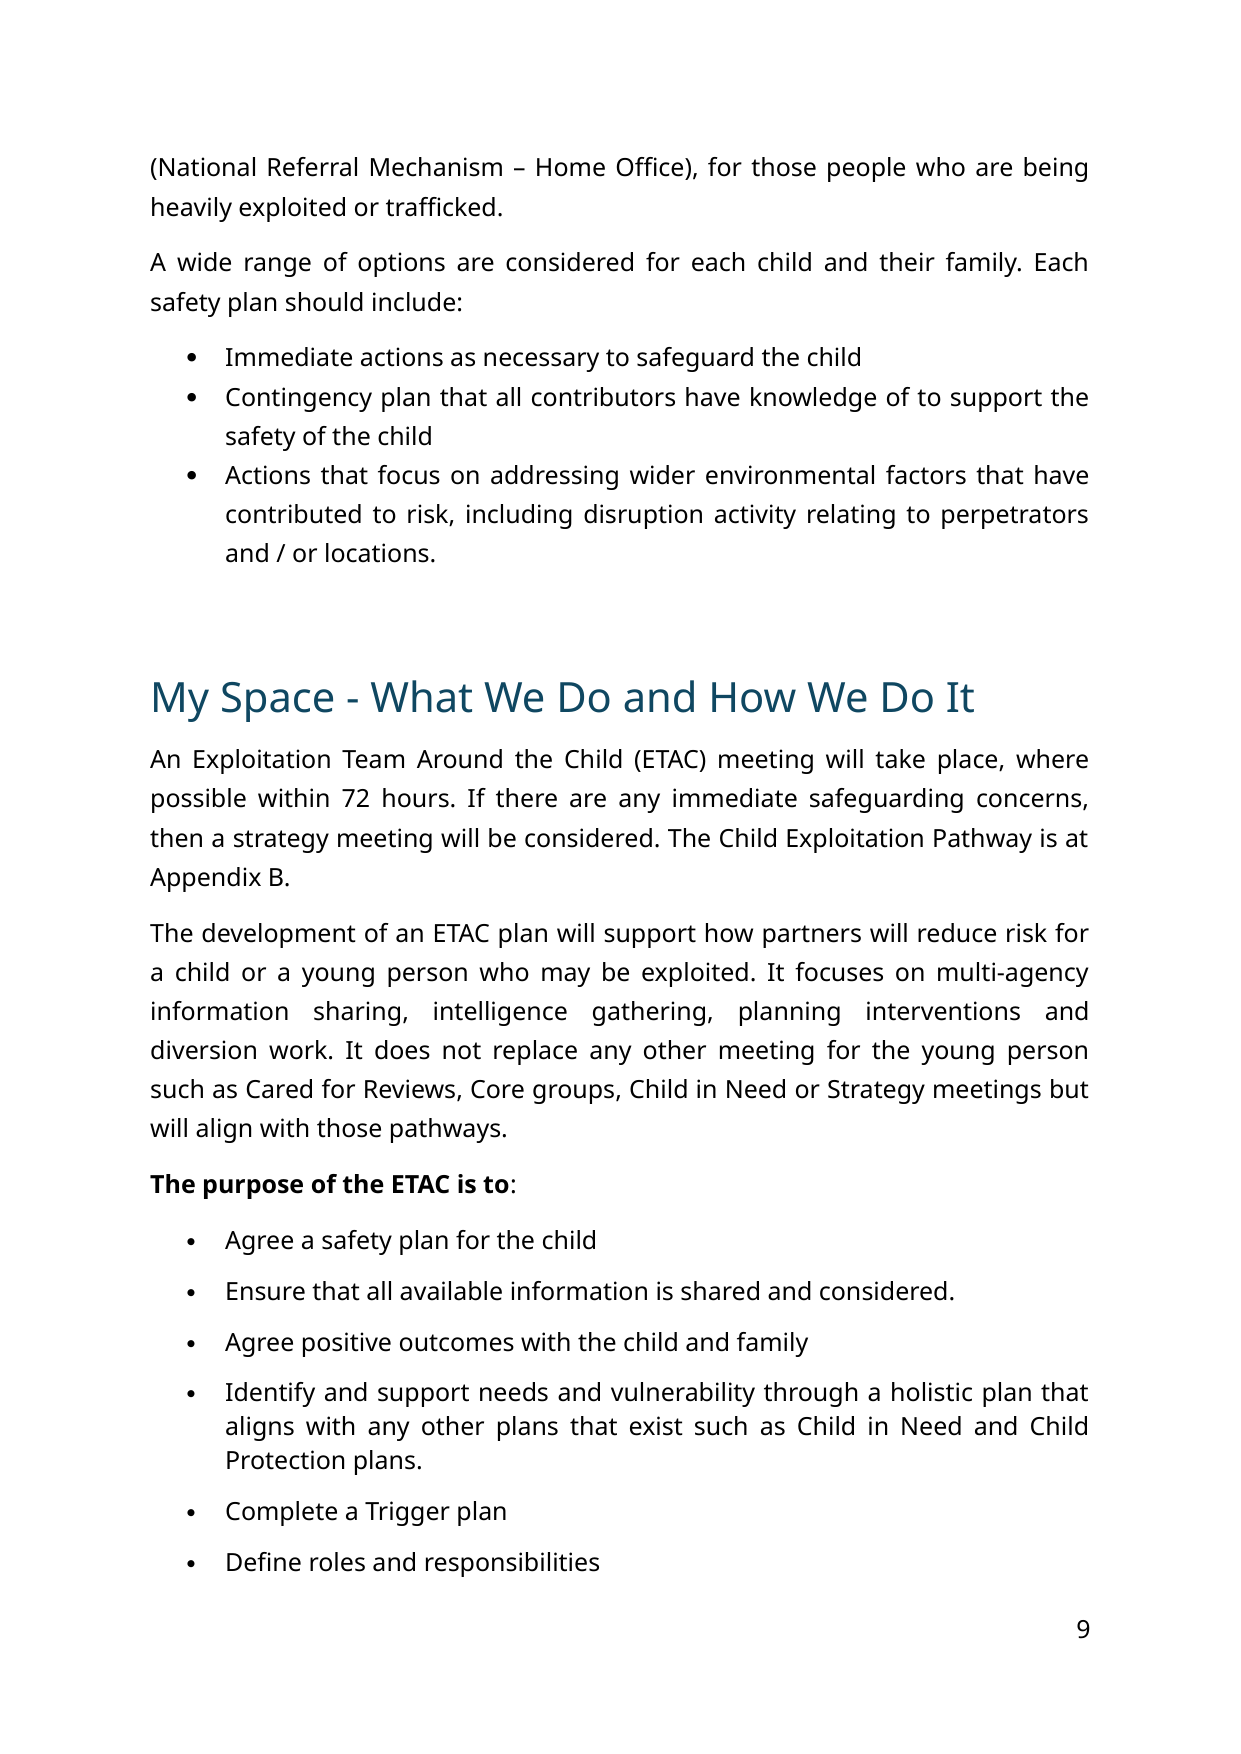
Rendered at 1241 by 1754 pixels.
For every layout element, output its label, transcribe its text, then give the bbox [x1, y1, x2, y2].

list Complete a Trigger plan [187, 1494, 1090, 1528]
text The development of an ETAC plan will support how partners will reduce risk for a child or a young person who may be exploited. It focuses on multi-agency information sharing, intelligence gathering, planning interventions and diversion work. It does not replace any other meeting for the young person such as Cared for Reviews, Core groups, Child in Need or Strategy meetings but will align with those pathways. [150, 915, 1090, 1145]
text The purpose of the ETAC is to: [150, 1167, 1090, 1201]
text A wide range of options are considered for each child and their family. Each safety plan should include: [150, 245, 1090, 318]
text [150, 150, 1090, 223]
list Identify and support needs and vulnerability through a holistic plan that aligns with any other plans that exist such as Child in Need and Child Protection plans. [187, 1375, 1090, 1477]
list Define roles and responsibilities [187, 1544, 1090, 1578]
text An Exploitation Team Around the Child (ETAC) meeting will take place, where possible within 72 hours. If there are any immediate safeguarding concerns, then a strategy meeting will be considered. The Child Exploitation Pathway is at Appendix B. [150, 742, 1090, 893]
list Contingency plan that all contributors have knowledge of to support the safety of the child [187, 379, 1090, 452]
subtitle My Space - What We Do and How We Do It [150, 668, 1090, 725]
list Immediate actions as necessary to safeguard the child [187, 340, 1090, 374]
list Agree a safety plan for the child [187, 1223, 1090, 1257]
list Actions that focus on addressing wider environmental factors that have contributed to risk, including disruption activity relating to perpetrators and / or locations. [187, 457, 1090, 570]
list Agree positive outcomes with the child and family [187, 1324, 1090, 1358]
list Ensure that all available information is shared and considered. [187, 1273, 1090, 1307]
